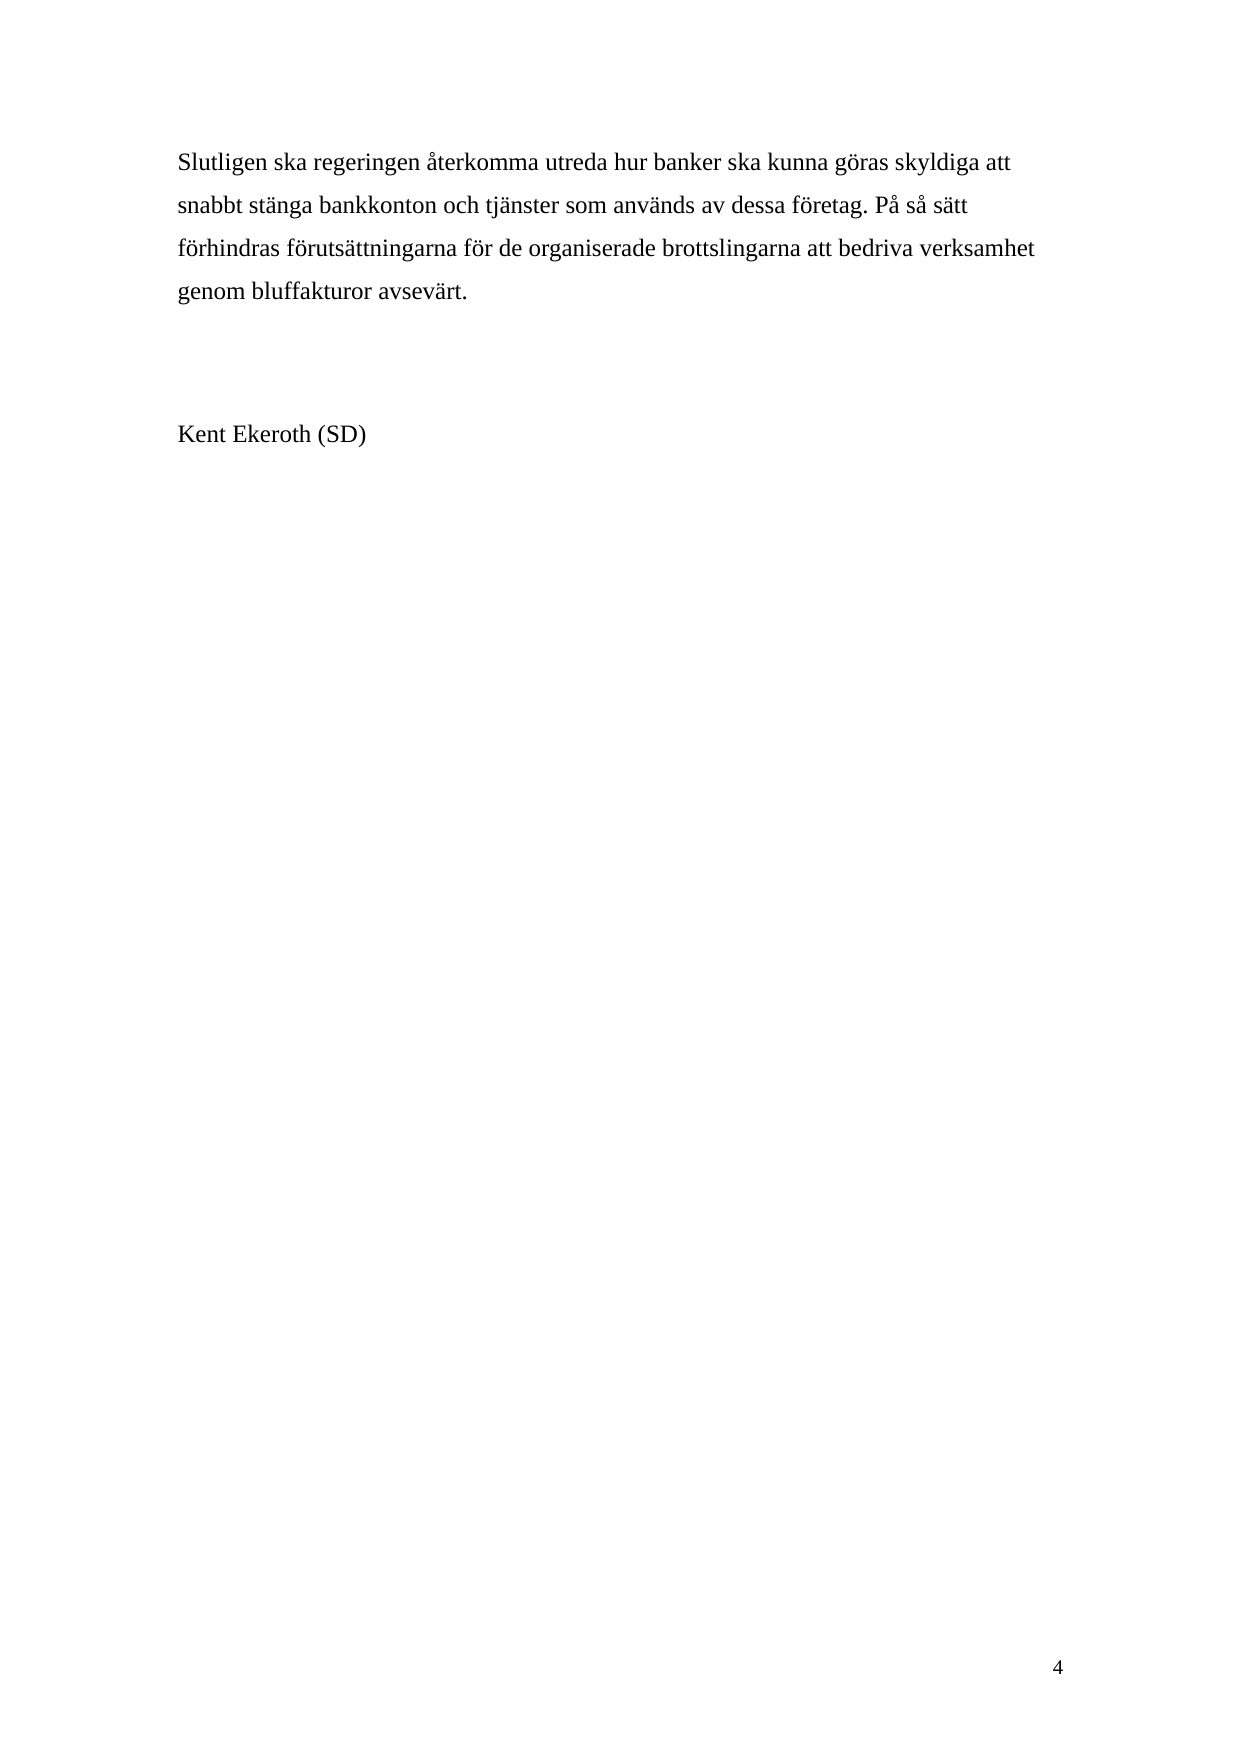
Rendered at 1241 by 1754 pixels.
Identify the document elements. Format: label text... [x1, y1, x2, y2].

text Kent Ekeroth (SD) [177, 419, 1063, 448]
text Slutligen ska regeringen återkomma utreda hur banker ska kunna göras skyldiga att snabbt stänga bankkonton och tjänster som används av dessa företag. På så sätt förhindras förutsättningarna för de organiserade brottslingarna att bedriva verksamhet genom bluffakturor avsevärt. [177, 147, 1063, 305]
